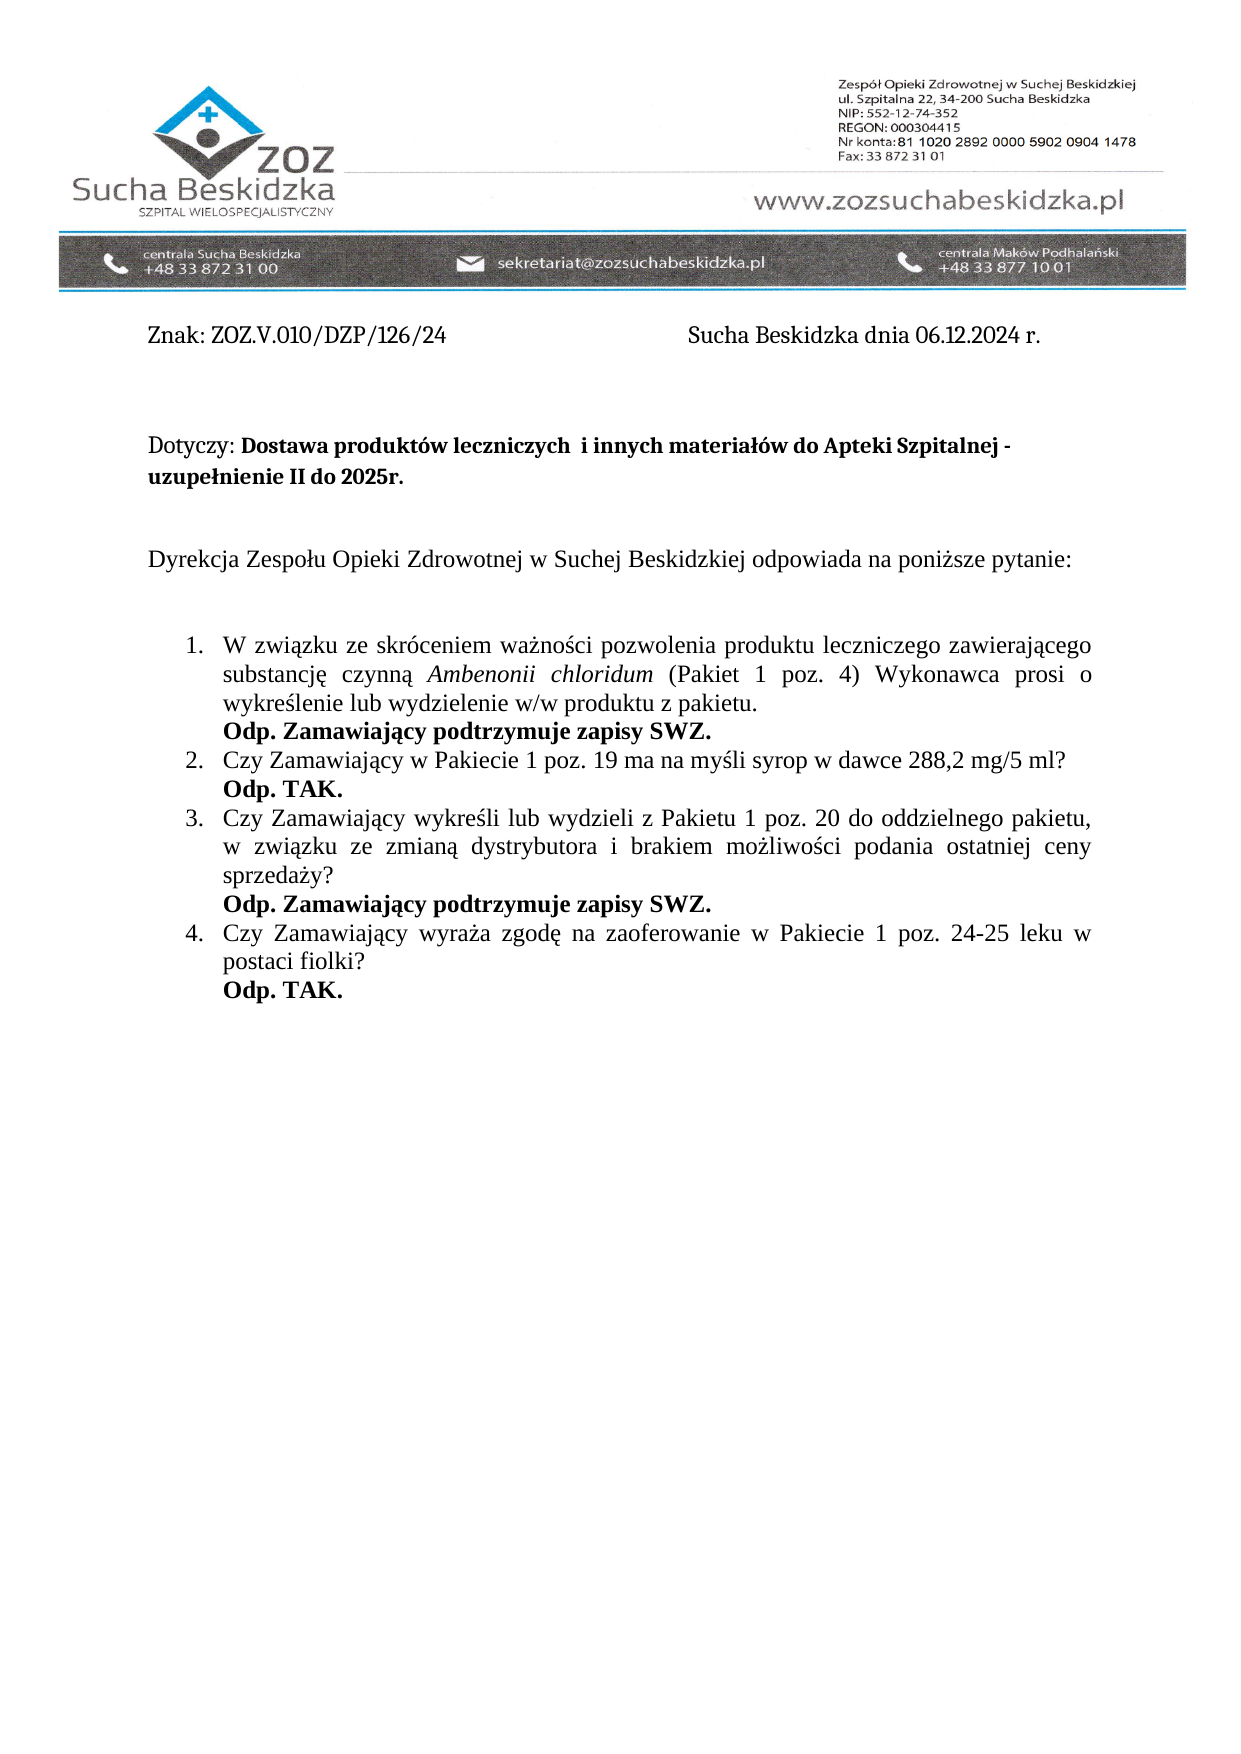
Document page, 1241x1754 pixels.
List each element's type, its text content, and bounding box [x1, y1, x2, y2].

list Czy Zamawiający w Pakiecie 1 poz. 19 ma na myśli syrop w dawce 288,2 mg/5 ml? [185, 745, 1093, 774]
picture [58, 73, 1193, 293]
list Czy Zamawiający wyraża zgodę na zaoferowanie w Pakiecie 1 poz. 24-25 leku w postaci fiolki? [185, 918, 1093, 975]
text Znak: ZOZ.V.010/DZP/126/24 Sucha Beskidzka dnia 06.12.2024 r. [148, 321, 1093, 350]
list Odp. Zamawiający podtrzymuje zapisy SWZ. [223, 889, 1093, 918]
list Odp. Zamawiający podtrzymuje zapisy SWZ. [223, 716, 1093, 745]
list Czy Zamawiający wykreśli lub wydzieli z Pakietu 1 poz. 20 do oddzielnego pakietu, w związku ze zmianą dystrybutora i brakiem możliwości podania ostatniej ceny sprzedaży? [185, 803, 1093, 889]
list W związku ze skróceniem ważności pozwolenia produktu leczniczego zawierającego substancję czynną Ambenonii chloridum (Pakiet 1 poz. 4) Wykonawca prosi o wykreślenie lub wydzielenie w/w produktu z pakietu. [185, 630, 1093, 716]
text Dyrekcja Zespołu Opieki Zdrowotnej w Suchej Beskidzkiej odpowiada na poniższe pytanie: [148, 544, 1093, 573]
text Dotyczy: Dostawa produktów leczniczych i innych materiałów do Apteki Szpitalnej - uzupełnienie II do 2025r. [148, 431, 1093, 490]
list Odp. TAK. [223, 774, 1093, 803]
list Odp. TAK. [223, 975, 1093, 1004]
